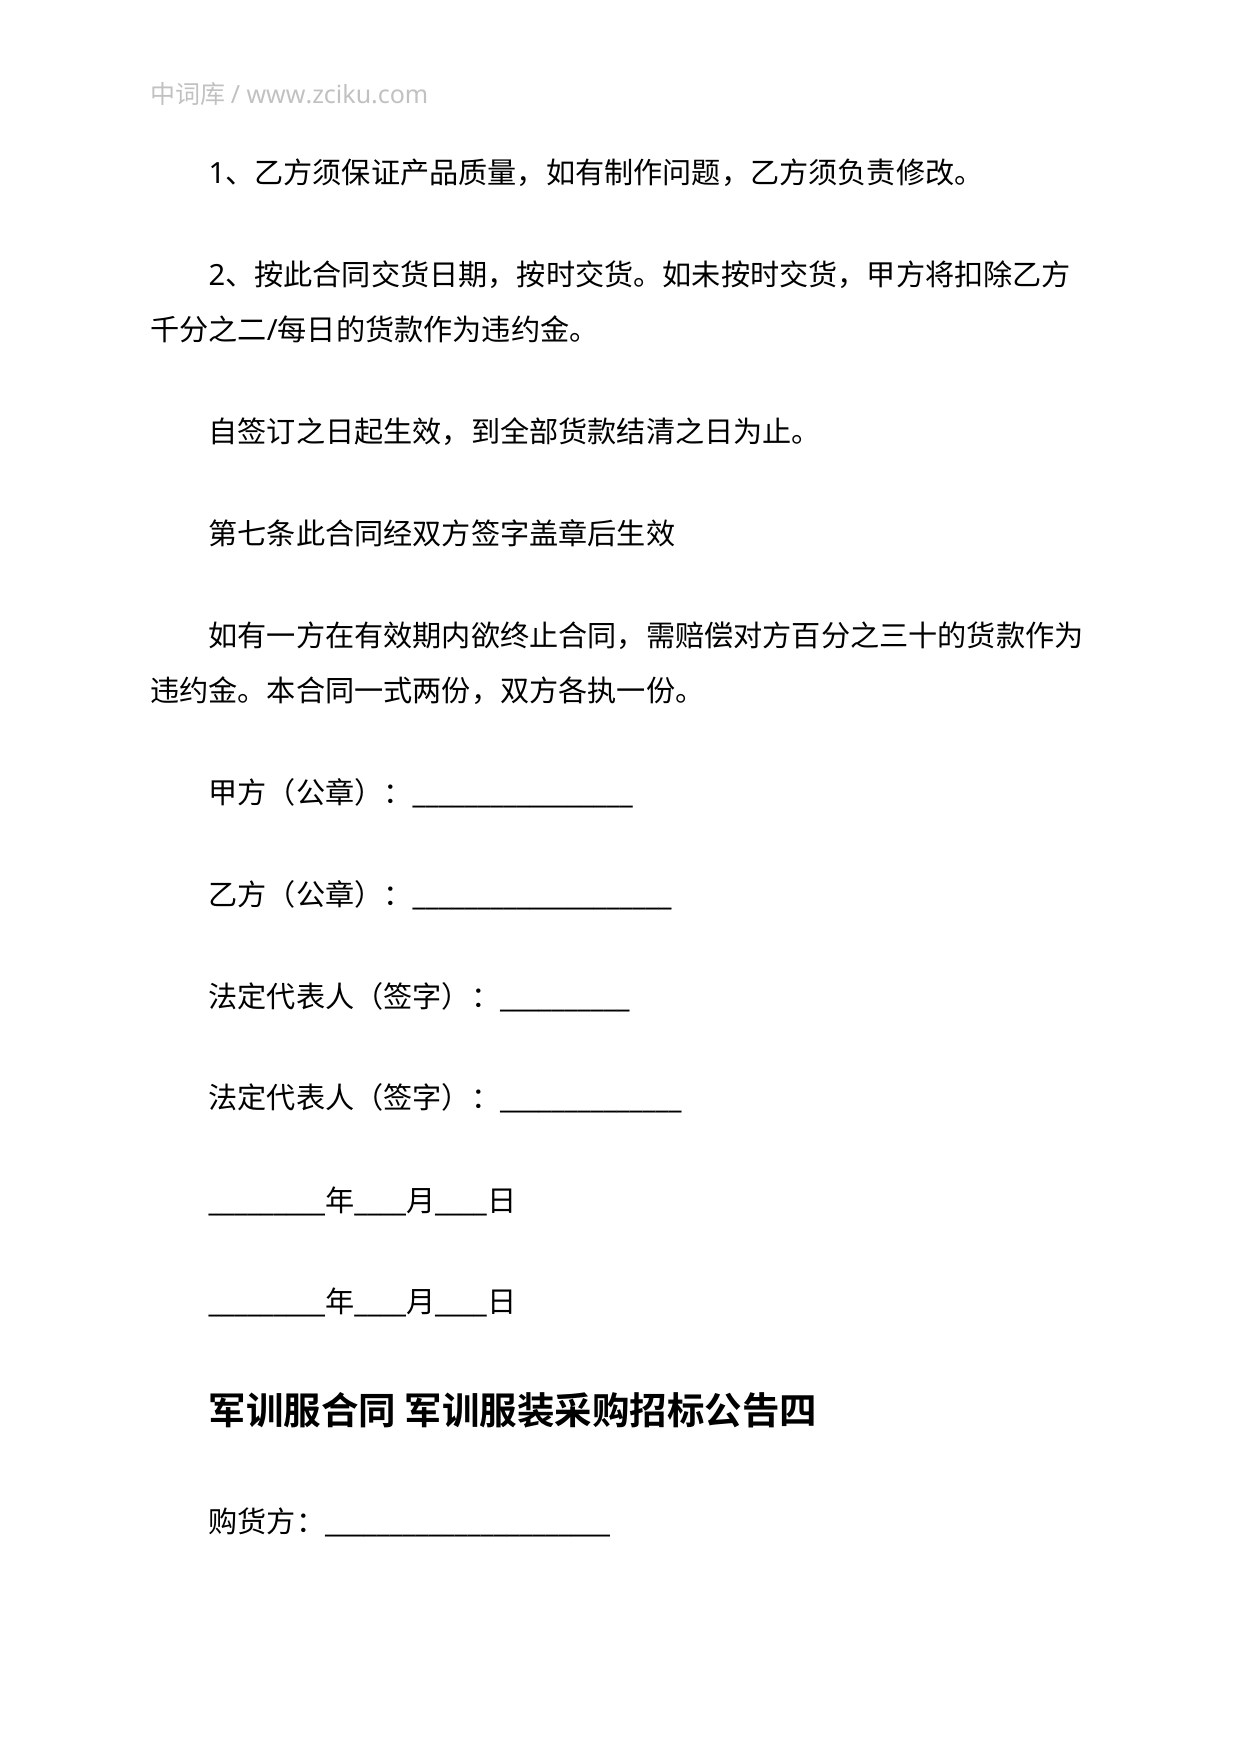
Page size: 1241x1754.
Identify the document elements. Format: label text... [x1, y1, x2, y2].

text 第七条此合同经双方签字盖章后生效 [150, 511, 1090, 553]
text 法定代表人（签字）：__________ [150, 973, 1090, 1016]
text 乙方（公章）：____________________ [150, 871, 1090, 913]
text _________年____月____日 [150, 1177, 1090, 1219]
text 如有一方在有效期内欲终止合同，需赔偿对方百分之三十的货款作为违约金。本合同一式两份，双方各执一份。 [150, 612, 1090, 710]
text 甲方（公章）：_________________ [150, 769, 1090, 812]
text 购货方：______________________ [150, 1498, 1090, 1541]
text 1、乙方须保证产品质量，如有制作问题，乙方须负责修改。 [150, 150, 1090, 192]
text 法定代表人（签字）：______________ [150, 1075, 1090, 1117]
text _________年____月____日 [150, 1279, 1090, 1321]
text 军训服合同 军训服装采购招标公告四 [150, 1381, 1090, 1435]
text 自签订之日起生效，到全部货款结清之日为止。 [150, 409, 1090, 451]
text 2、按此合同交货日期，按时交货。如未按时交货，甲方将扣除乙方千分之二/每日的货款作为违约金。 [150, 252, 1090, 349]
